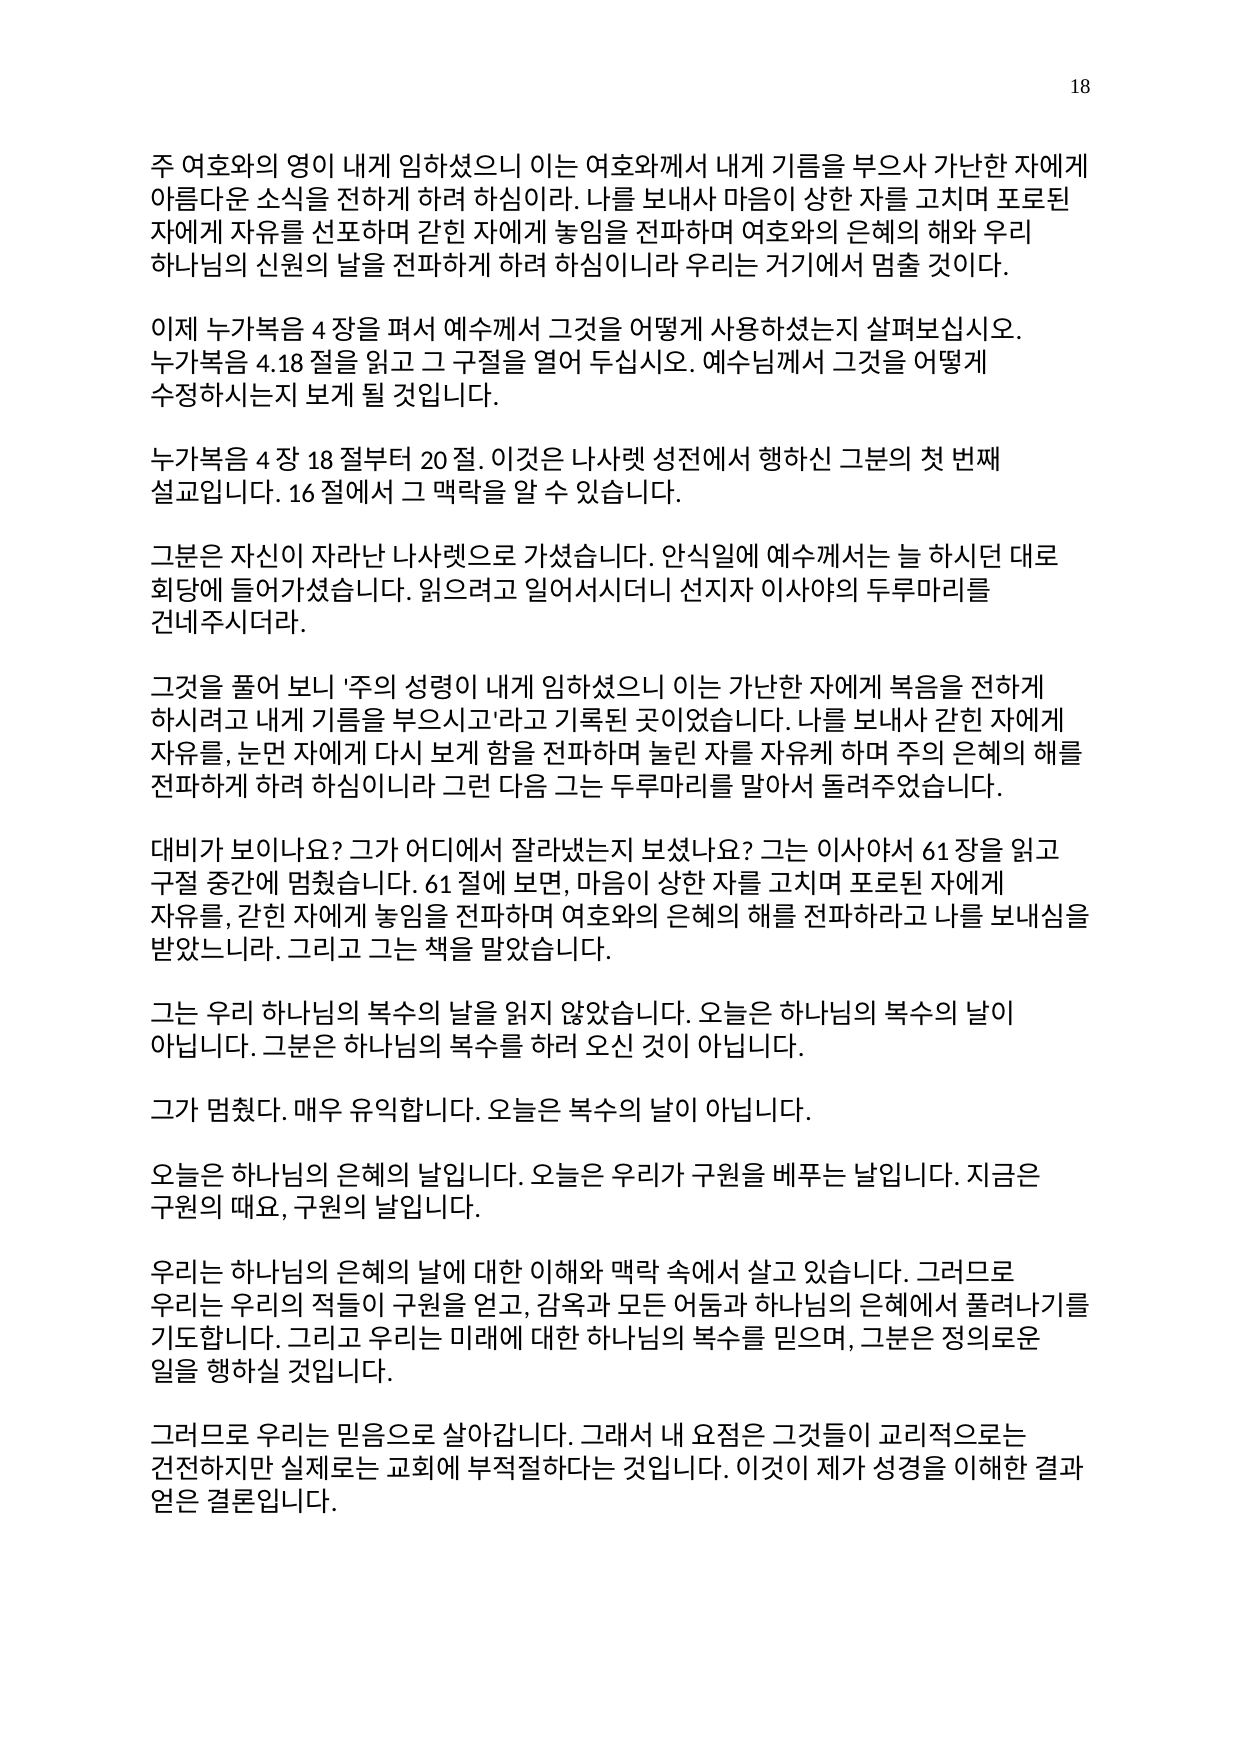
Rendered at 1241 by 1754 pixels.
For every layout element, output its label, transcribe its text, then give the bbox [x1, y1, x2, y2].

text 누가복음 4장 18절부터 20절. 이것은 나사렛 성전에서 행하신 그분의 첫 번째 설교입니다. 16절에서 그 맥락을 알 수 있습니다. [150, 443, 1090, 509]
text 그가 멈췄다. 매우 유익합니다. 오늘은 복수의 날이 아닙니다. [150, 1094, 1090, 1127]
text 그것을 풀어 보니 '주의 성령이 내게 임하셨으니 이는 가난한 자에게 복음을 전하게 하시려고 내게 기름을 부으시고'라고 기록된 곳이었습니다. 나를 보내사 갇힌 자에게 자유를, 눈먼 자에게 다시 보게 함을 전파하며 눌린 자를 자유케 하며 주의 은혜의 해를 전파하게 하려 하심이니라 그런 다음 그는 두루마리를 말아서 돌려주었습니다. [150, 671, 1090, 803]
text 우리는 하나님의 은혜의 날에 대한 이해와 맥락 속에서 살고 있습니다. 그러므로 우리는 우리의 적들이 구원을 얻고, 감옥과 모든 어둠과 하나님의 은혜에서 풀려나기를 기도합니다. 그리고 우리는 미래에 대한 하나님의 복수를 믿으며, 그분은 정의로운 일을 행하실 것입니다. [150, 1256, 1090, 1388]
text 주 여호와의 영이 내게 임하셨으니 이는 여호와께서 내게 기름을 부으사 가난한 자에게 아름다운 소식을 전하게 하려 하심이라. 나를 보내사 마음이 상한 자를 고치며 포로된 자에게 자유를 선포하며 갇힌 자에게 놓임을 전파하며 여호와의 은혜의 해와 우리 하나님의 신원의 날을 전파하게 하려 하심이니라 우리는 거기에서 멈출 것이다. [150, 150, 1090, 282]
text 오늘은 하나님의 은혜의 날입니다. 오늘은 우리가 구원을 베푸는 날입니다. 지금은 구원의 때요, 구원의 날입니다. [150, 1159, 1090, 1225]
text 그는 우리 하나님의 복수의 날을 읽지 않았습니다. 오늘은 하나님의 복수의 날이 아닙니다. 그분은 하나님의 복수를 하러 오신 것이 아닙니다. [150, 997, 1090, 1063]
text 그러므로 우리는 믿음으로 살아갑니다. 그래서 내 요점은 그것들이 교리적으로는 건전하지만 실제로는 교회에 부적절하다는 것입니다. 이것이 제가 성경을 이해한 결과 얻은 결론입니다. [150, 1419, 1090, 1518]
text 그분은 자신이 자라난 나사렛으로 가셨습니다. 안식일에 예수께서는 늘 하시던 대로 회당에 들어가셨습니다. 읽으려고 일어서시더니 선지자 이사야의 두루마리를 건네주시더라. [150, 541, 1090, 640]
text 이제 누가복음 4장을 펴서 예수께서 그것을 어떻게 사용하셨는지 살펴보십시오. 누가복음 4.18절을 읽고 그 구절을 열어 두십시오. 예수님께서 그것을 어떻게 수정하시는지 보게 될 것입니다. [150, 313, 1090, 412]
text 대비가 보이나요? 그가 어디에서 잘라냈는지 보셨나요? 그는 이사야서 61장을 읽고 구절 중간에 멈췄습니다. 61절에 보면, 마음이 상한 자를 고치며 포로된 자에게 자유를, 갇힌 자에게 놓임을 전파하며 여호와의 은혜의 해를 전파하라고 나를 보내심을 받았느니라. 그리고 그는 책을 말았습니다. [150, 834, 1090, 966]
